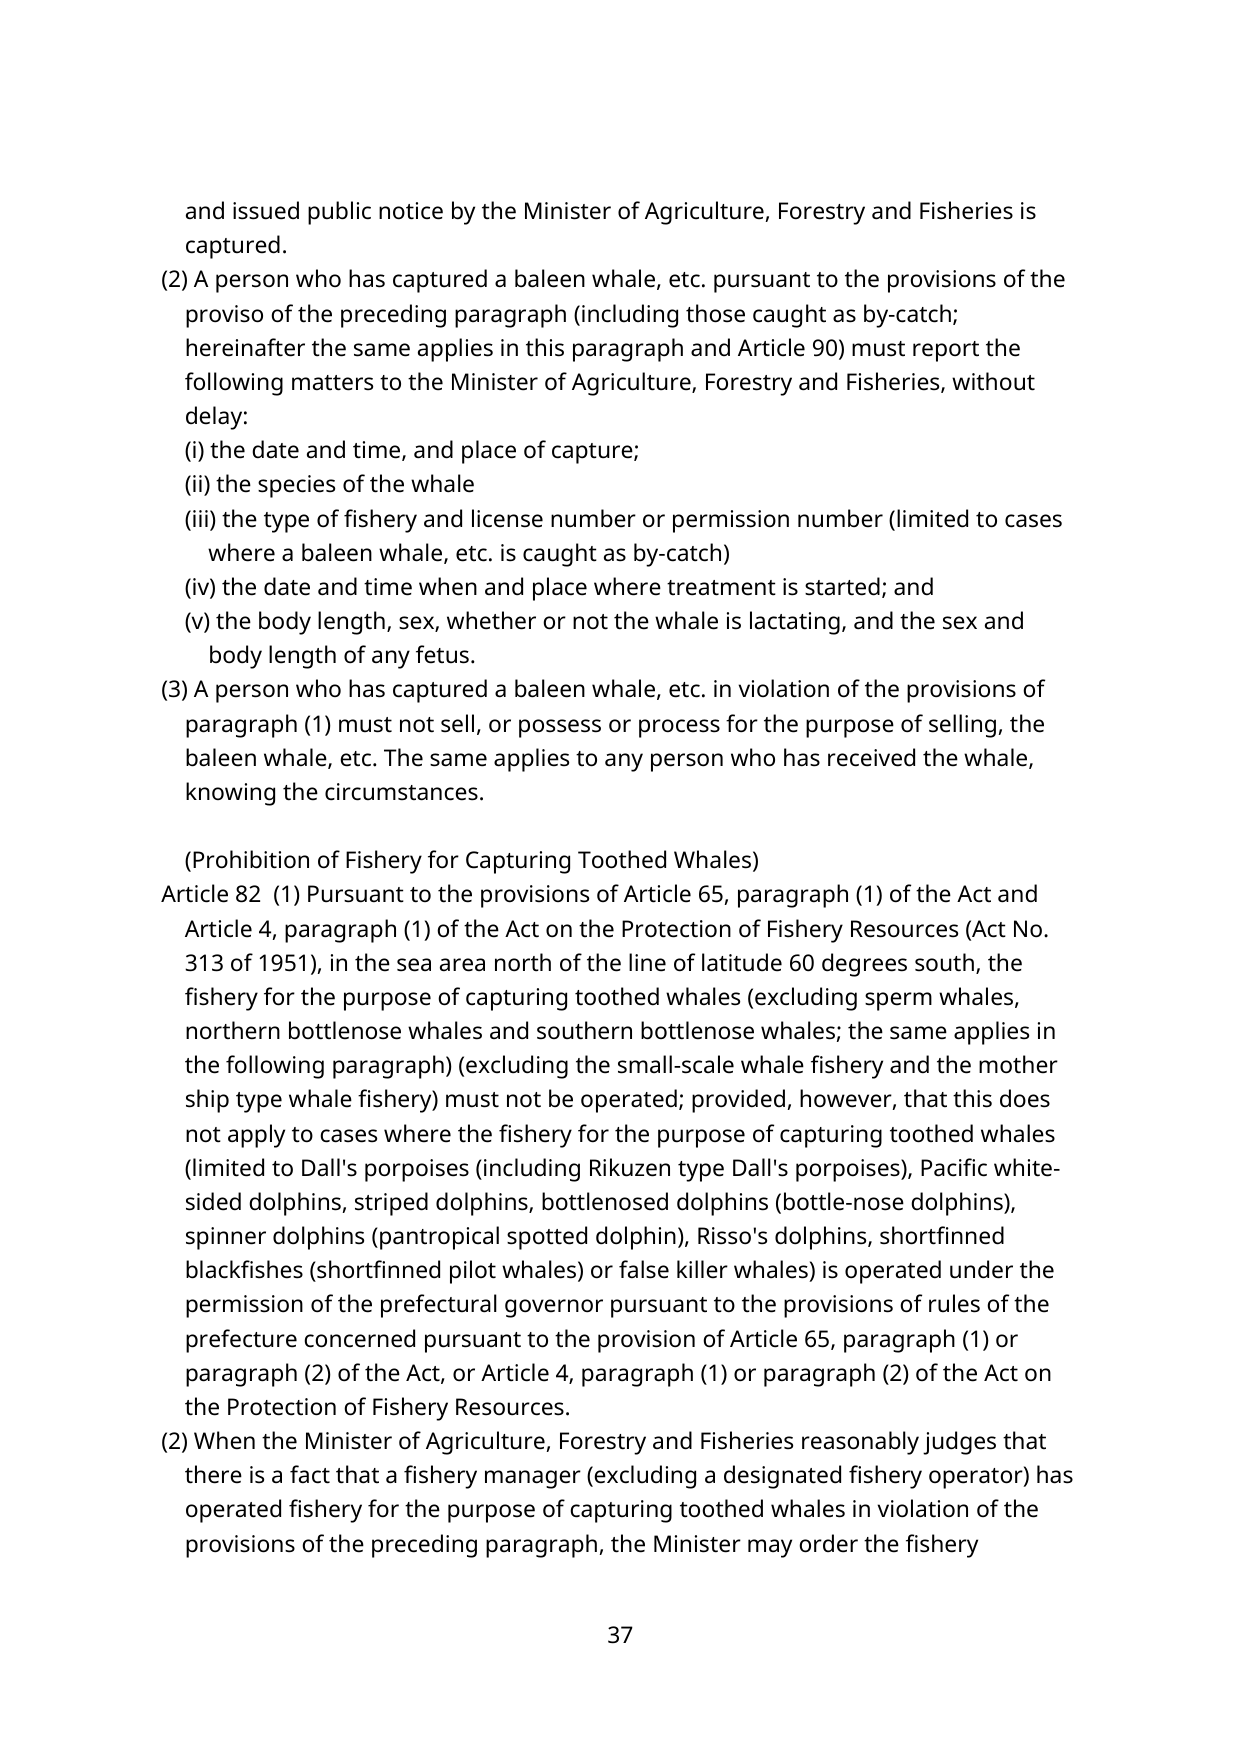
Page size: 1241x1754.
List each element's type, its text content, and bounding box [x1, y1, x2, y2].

text (2) A person who has captured a baleen whale, etc. pursuant to the provisions of the proviso of the preceding paragraph (including those caught as by-catch; hereinafter the same applies in this paragraph and Article 90) must report the following matters to the Minister of Agriculture, Forestry and Fisheries, without delay: [161, 262, 1079, 433]
text (v) the body length, sex, whether or not the whale is lactating, and the sex and body length of any fetus. [184, 604, 1079, 672]
text (iii) the type of fishery and license number or permission number (limited to cases where a baleen whale, etc. is caught as by-catch) [184, 501, 1079, 569]
text (i) the date and time, and place of capture; [184, 433, 1079, 467]
text (iv) the date and time when and place where treatment is started; and [184, 569, 1079, 604]
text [161, 1424, 1079, 1560]
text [161, 194, 1079, 262]
text (3) A person who has captured a baleen whale, etc. in violation of the provisions of paragraph (1) must not sell, or possess or process for the purpose of selling, the baleen whale, etc. The same applies to any person who has received the whale, knowing the circumstances. [161, 672, 1079, 809]
text (Prohibition of Fishery for Capturing Toothed Whales) [184, 843, 1079, 877]
text Article 82 (1) Pursuant to the provisions of Article 65, paragraph (1) of the Act and Article 4, paragraph (1) of the Act on the Protection of Fishery Resources (Act No. 313 of 1951), in the sea area north of the line of latitude 60 degrees south, the fishery for the purpose of capturing toothed whales (excluding sperm whales, northern bottlenose whales and southern bottlenose whales; the same applies in the following paragraph) (excluding the small-scale whale fishery and the mother ship type whale fishery) must not be operated; provided, however, that this does not apply to cases where the fishery for the purpose of capturing toothed whales (limited to Dall's porpoises (including Rikuzen type Dall's porpoises), Pacific white-sided dolphins, striped dolphins, bottlenosed dolphins (bottle-nose dolphins), spinner dolphins (pantropical spotted dolphin), Risso's dolphins, shortfinned blackfishes (shortfinned pilot whales) or false killer whales) is operated under the permission of the prefectural governor pursuant to the provisions of rules of the prefecture concerned pursuant to the provision of Article 65, paragraph (1) or paragraph (2) of the Act, or Article 4, paragraph (1) or paragraph (2) of the Act on the Protection of Fishery Resources. [161, 877, 1079, 1424]
text (ii) the species of the whale [184, 467, 1079, 501]
